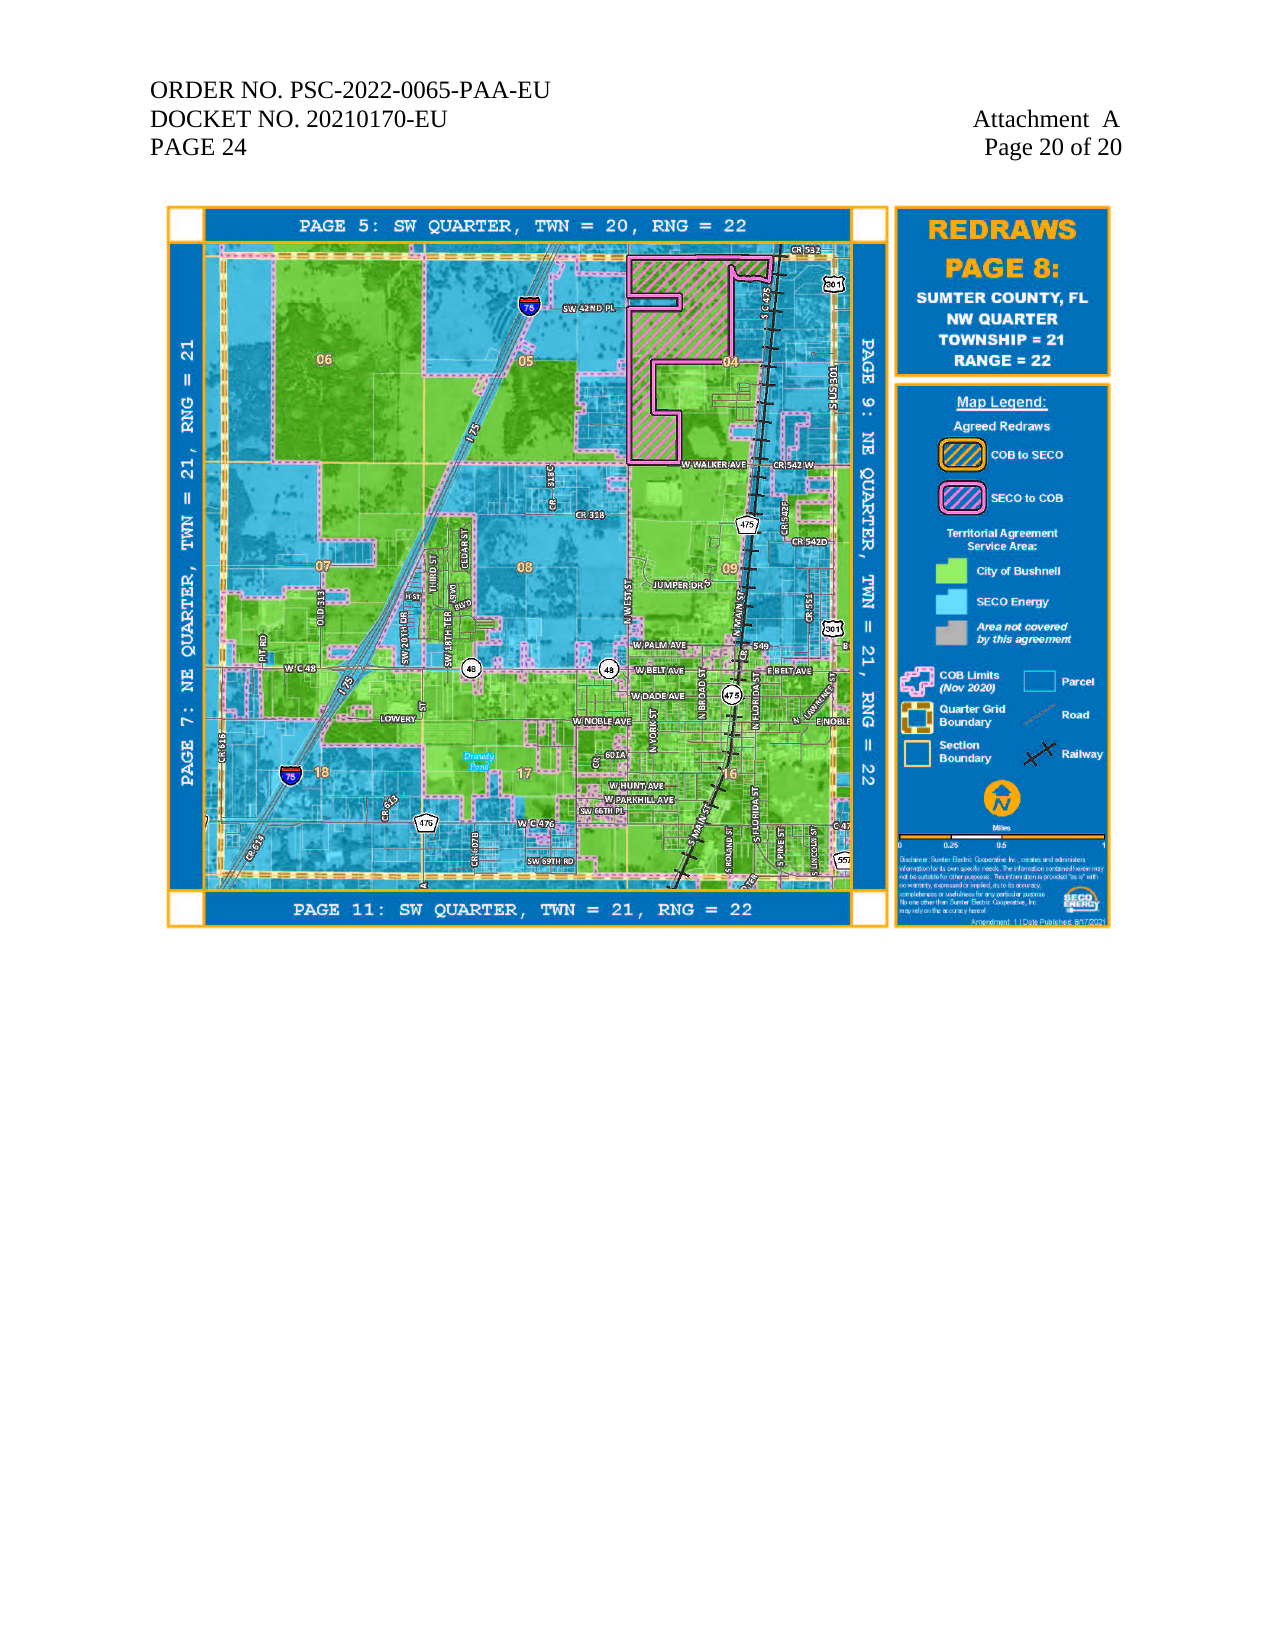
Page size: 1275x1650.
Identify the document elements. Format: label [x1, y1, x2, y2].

picture [150, 190, 1125, 944]
